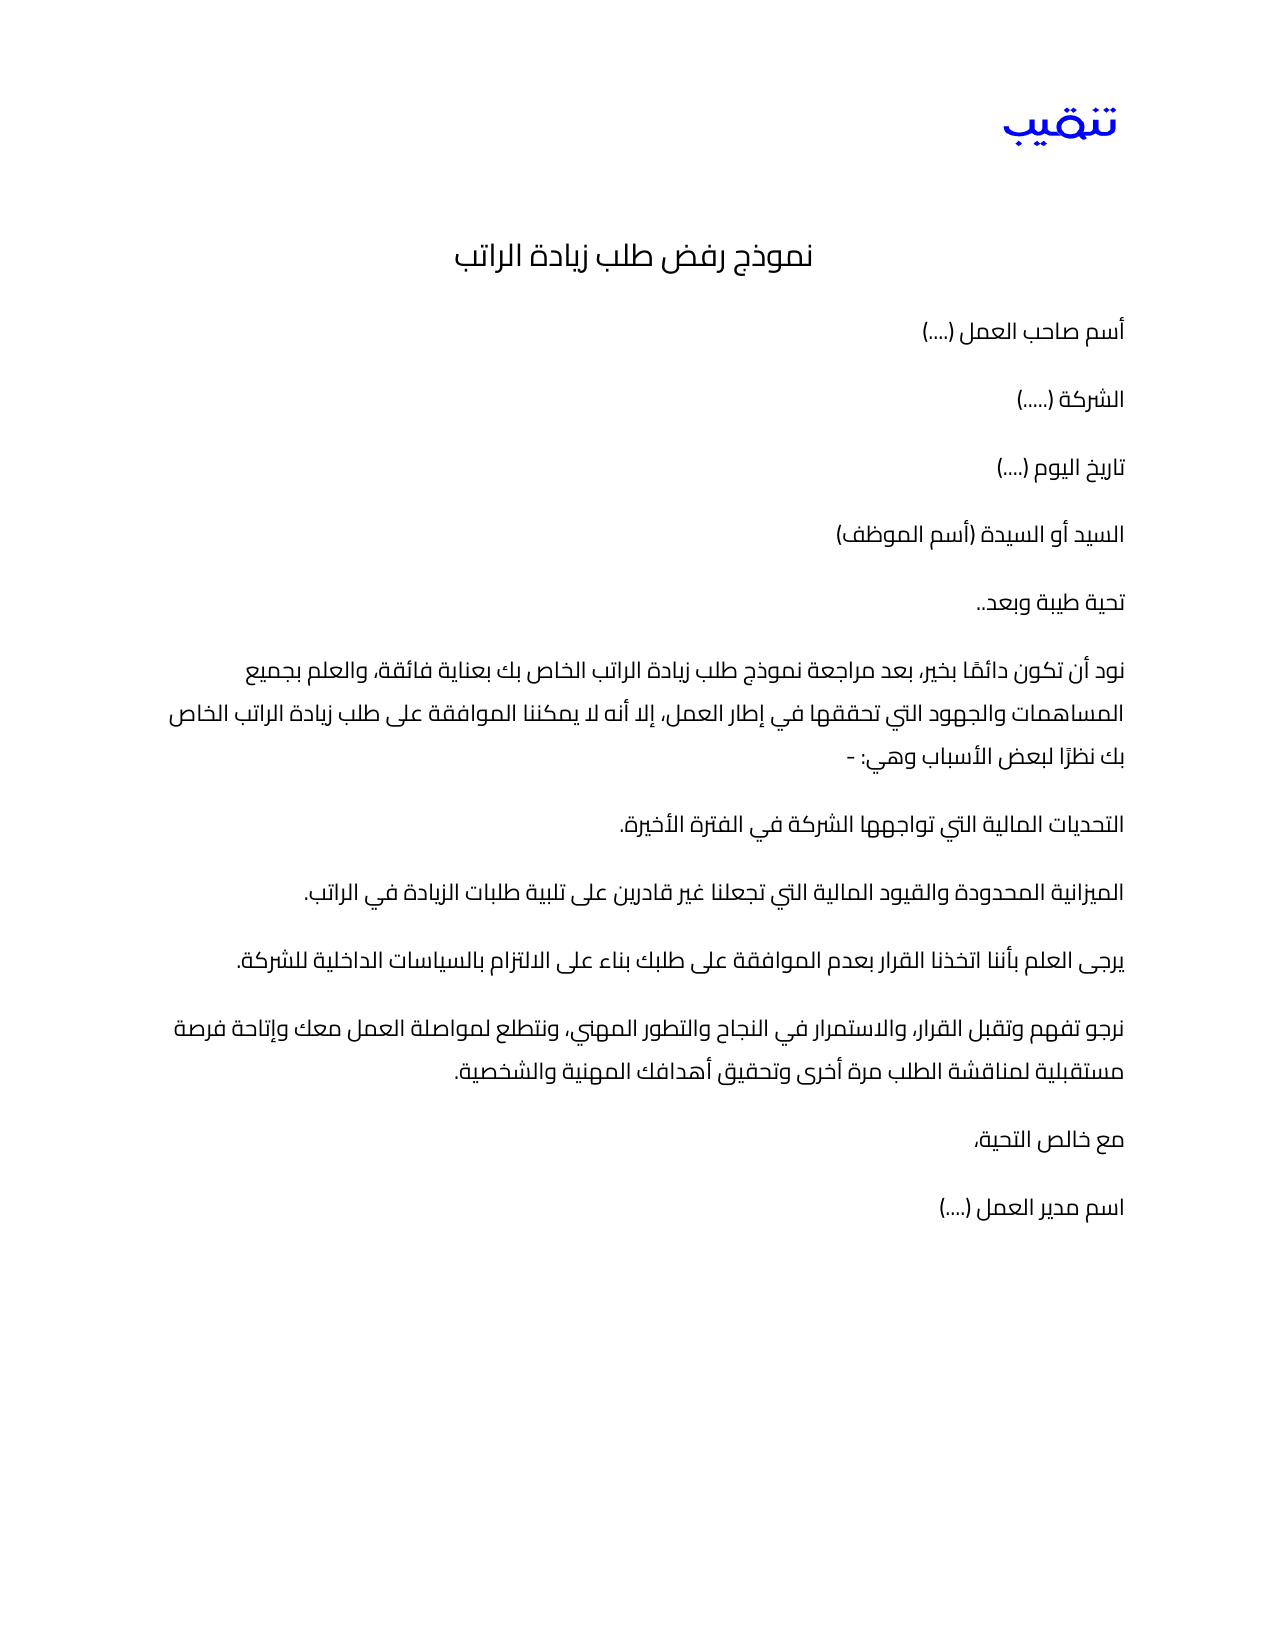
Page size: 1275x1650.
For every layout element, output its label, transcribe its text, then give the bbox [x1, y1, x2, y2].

text تحية طيبة وبعد.. [150, 581, 1125, 624]
picture [996, 75, 1125, 182]
text الشركة (.....) [150, 377, 1125, 420]
text تاريخ اليوم (....) [150, 445, 1125, 488]
text التحديات المالية التي تواجهها الشركة في الفترة الأخيرة. [150, 803, 1125, 846]
text أسم صاحب العمل (....) [150, 309, 1125, 352]
text نموذج رفض طلب زيادة الراتب [150, 226, 1125, 284]
text نود أن تكون دائمًا بخير، بعد مراجعة نموذج طلب زيادة الراتب الخاص بك بعناية فائقة، والعلم بجميع المساهمات والجهود التي تحققها في إطار العمل، إلا أنه لا يمكننا الموافقة على طلب زيادة الراتب الخاص بك نظرًا لبعض الأسباب وهي: - [150, 649, 1125, 778]
text يرجى العلم بأننا اتخذنا القرار بعدم الموافقة على طلبك بناء على الالتزام بالسياسات الداخلية للشركة. [150, 938, 1125, 981]
text السيد أو السيدة (أسم الموظف) [150, 513, 1125, 556]
text الميزانية المحدودة والقيود المالية التي تجعلنا غير قادرين على تلبية طلبات الزيادة في الراتب. [150, 871, 1125, 913]
text نرجو تفهم وتقبل القرار، والاستمرار في النجاح والتطور المهني، ونتطلع لمواصلة العمل معك وإتاحة فرصة مستقبلية لمناقشة الطلب مرة أخرى وتحقيق أهدافك المهنية والشخصية. [150, 1006, 1125, 1092]
text اسم مدير العمل (....) [150, 1185, 1125, 1228]
text مع خالص التحية، [150, 1117, 1125, 1160]
